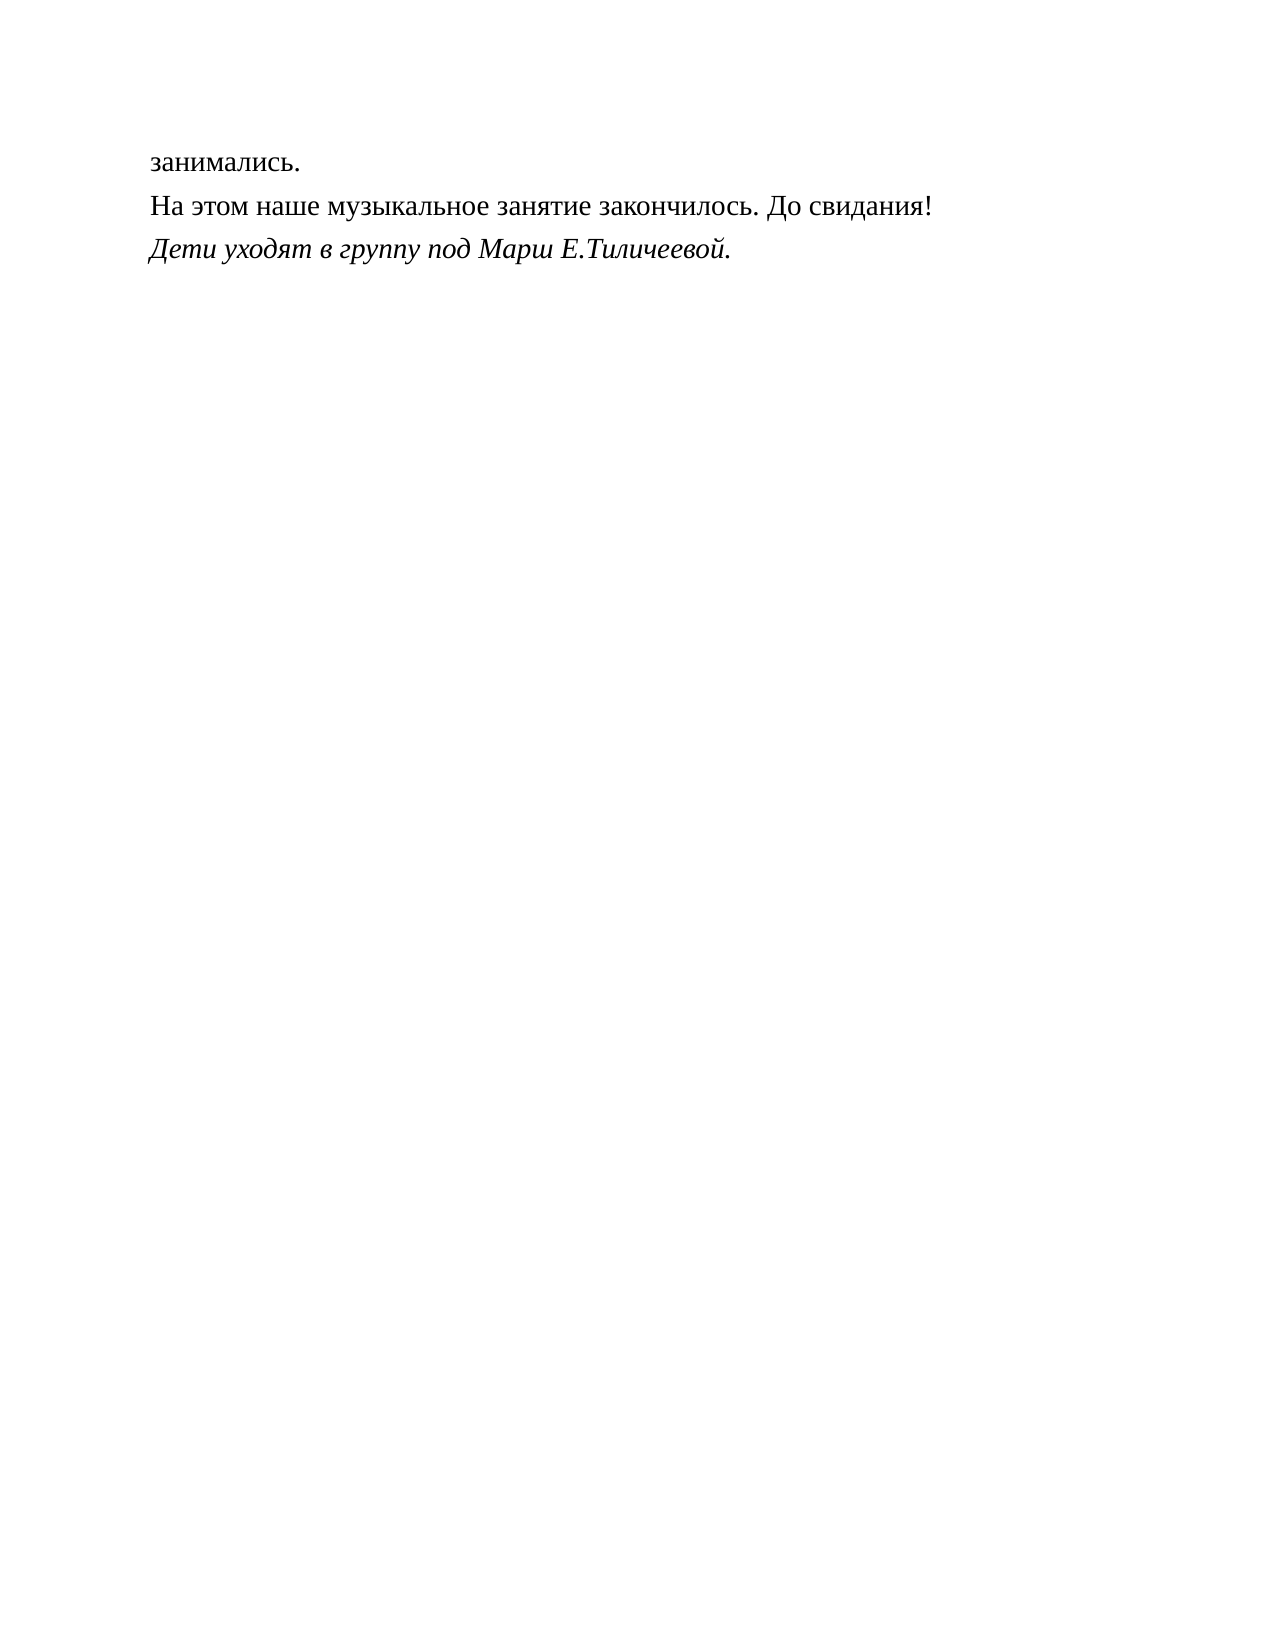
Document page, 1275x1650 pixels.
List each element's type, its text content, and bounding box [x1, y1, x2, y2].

text Дети уходят в группу под Марш Е.Тиличеевой. [150, 237, 1125, 264]
text На этом наше музыкальное занятие закончилось. До свидания! [150, 194, 1125, 221]
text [150, 150, 1125, 177]
